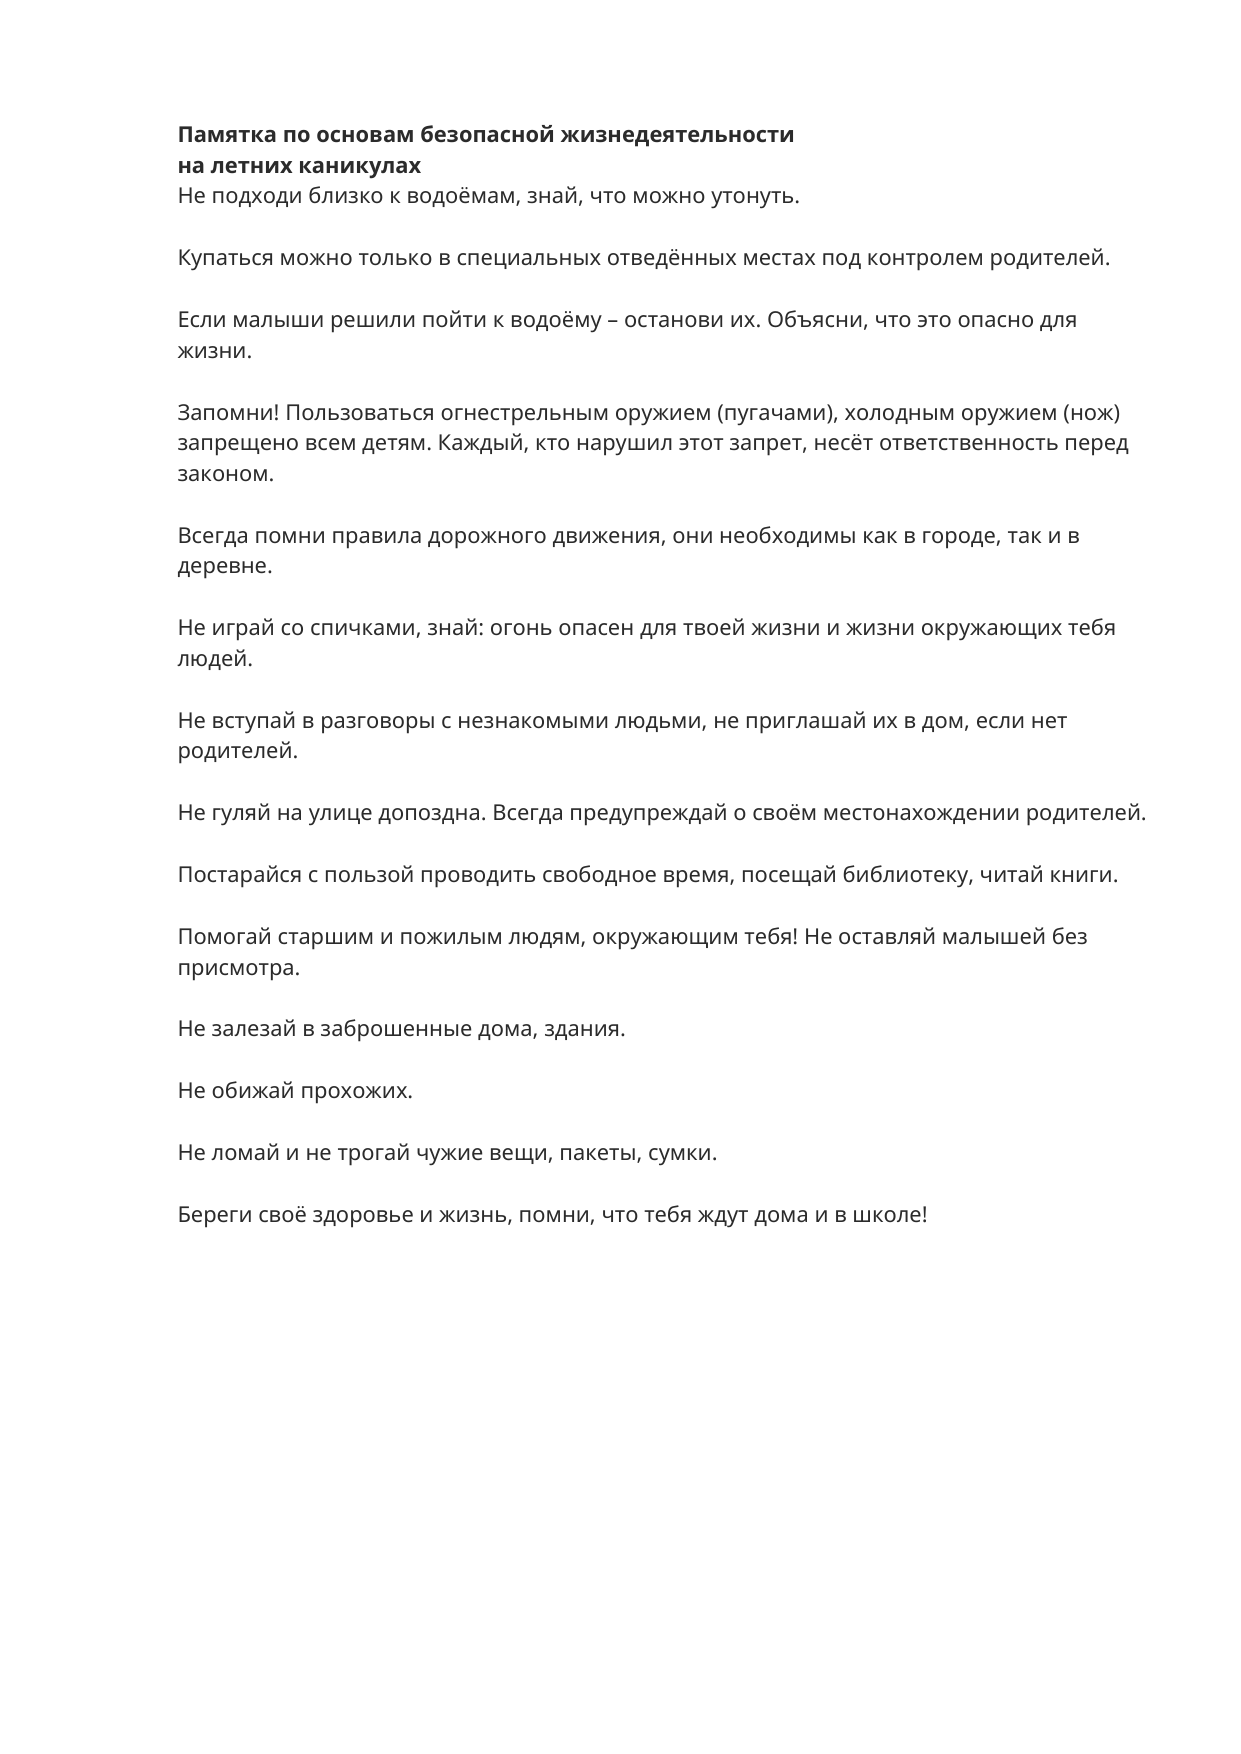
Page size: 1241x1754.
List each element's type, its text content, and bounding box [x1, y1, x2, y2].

text Не вступай в разговоры с незнакомыми людьми, не приглашай их в дом, если нет родителей. [177, 704, 1152, 765]
text Купаться можно только в специальных отведённых местах под контролем родителей. [177, 241, 1152, 272]
text Если малыши решили пойти к водоёму – останови их. Объясни, что это опасно для жизни. [177, 303, 1152, 364]
text Не подходи близко к водоёмам, знай, что можно утонуть. [177, 179, 1152, 210]
text на летних каникулах [177, 149, 1152, 179]
text Не обижай прохожих. [177, 1074, 1152, 1105]
text Береги своё здоровье и жизнь, помни, что тебя ждут дома и в школе! [177, 1198, 1152, 1229]
text Не играй со спичками, знай: огонь опасен для твоей жизни и жизни окружающих тебя людей. [177, 611, 1152, 672]
text Памятка по основам безопасной жизнедеятельности [177, 118, 1152, 149]
text Не ломай и не трогай чужие вещи, пакеты, сумки. [177, 1136, 1152, 1167]
text Помогай старшим и пожилым людям, окружающим тебя! Не оставляй малышей без присмотра. [177, 920, 1152, 981]
text Не залезай в заброшенные дома, здания. [177, 1012, 1152, 1043]
text Запомни! Пользоваться огнестрельным оружием (пугачами), холодным оружием (нож) запрещено всем детям. Каждый, кто нарушил этот запрет, несёт ответственность перед законом. [177, 396, 1152, 487]
text Постарайся с пользой проводить свободное время, посещай библиотеку, читай книги. [177, 858, 1152, 889]
text Всегда помни правила дорожного движения, они необходимы как в городе, так и в деревне. [177, 519, 1152, 580]
text Не гуляй на улице допоздна. Всегда предупреждай о своём местонахождении родителей. [177, 796, 1152, 827]
